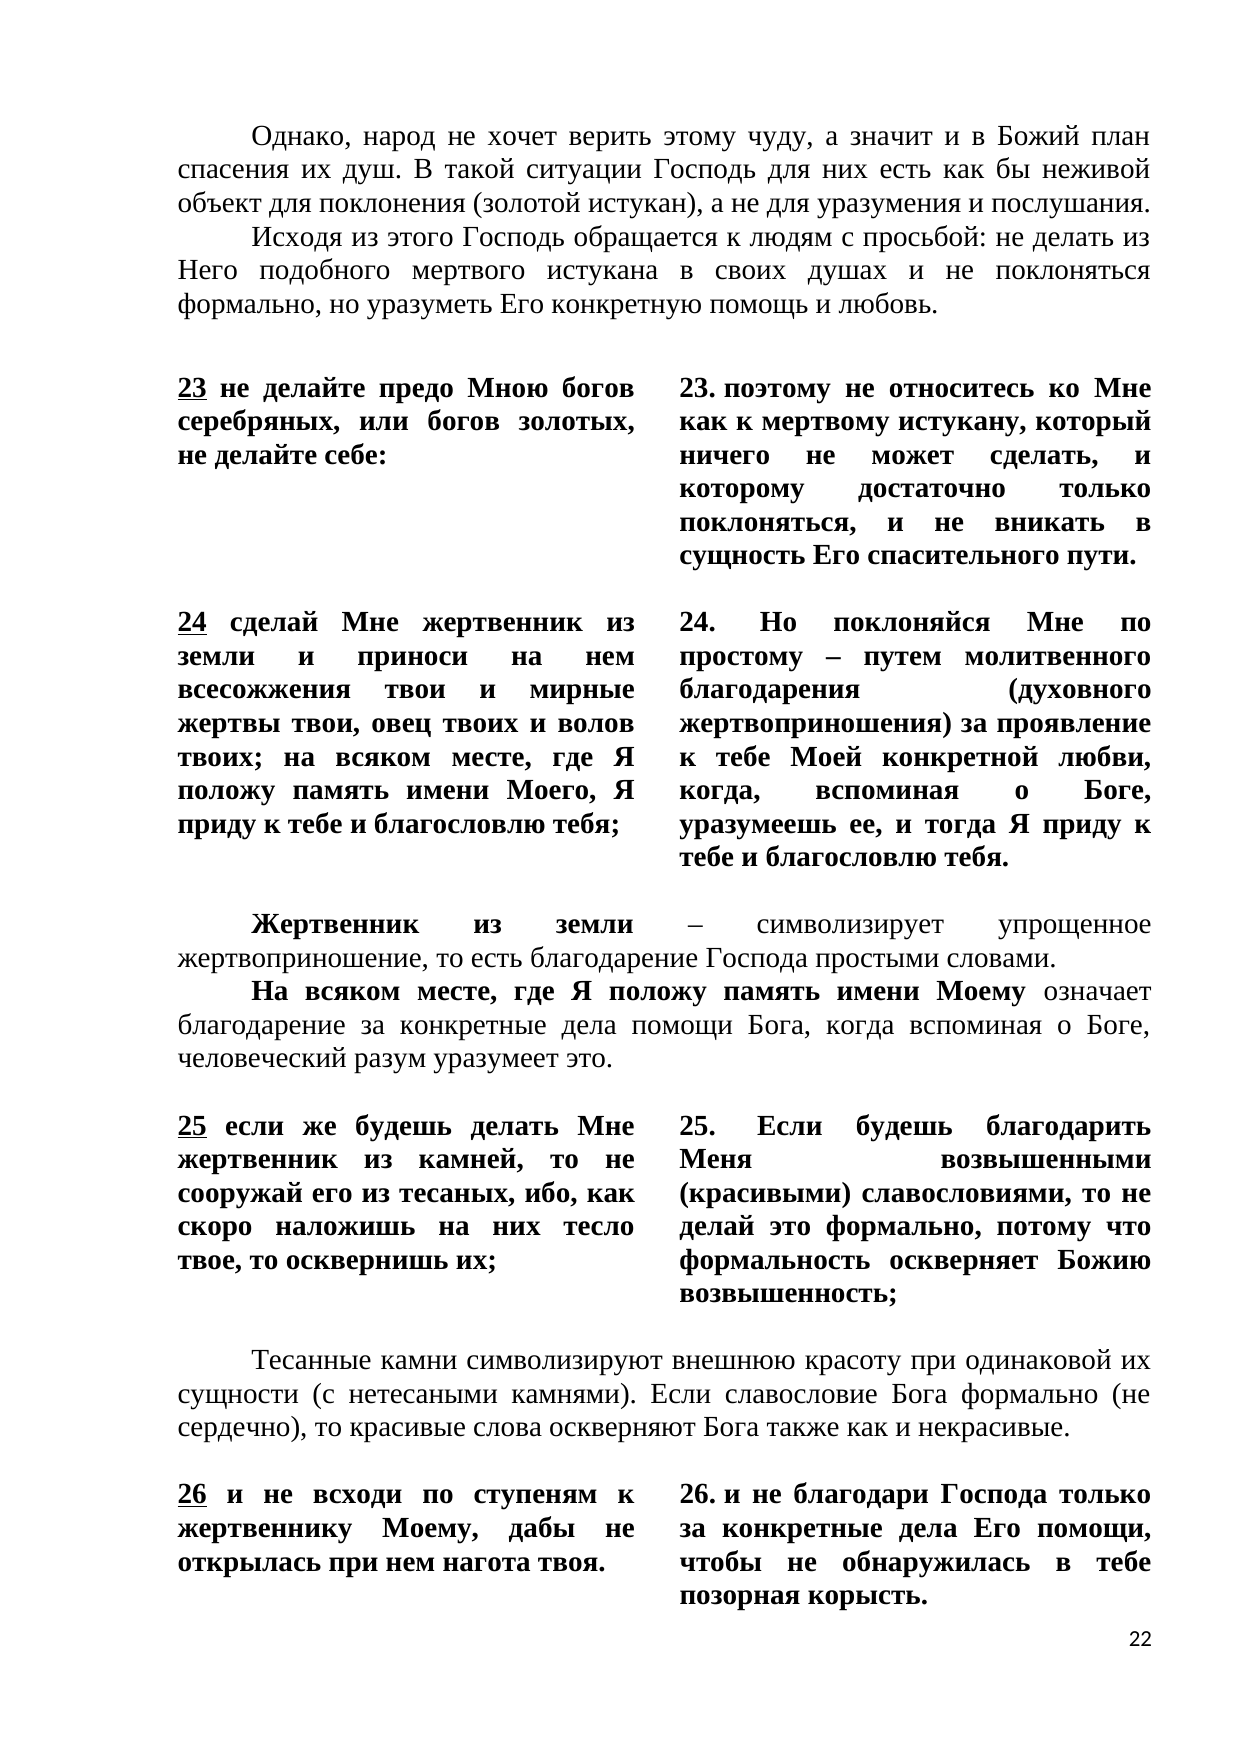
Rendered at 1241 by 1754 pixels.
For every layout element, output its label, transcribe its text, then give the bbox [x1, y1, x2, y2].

text Однако, народ не хочет верить этому чуду, а значит и в Божий план спасения их душ. В такой ситуации Господь для них есть как бы неживой объект для поклонения (золотой истукан), а не для уразумения и послушания. [177, 118, 1152, 219]
table_header Если будешь благодарить Меня возвышенными (красивыми) славословиями, то не делай это формально, потому что формальность оскверняет Божию возвышенность; [664, 1108, 1163, 1309]
text На всяком месте, где Я положу память имени Моему означает благодарение за конкретные дела помощи Бога, когда вспоминая о Боге, человеческий разум уразумеет это. [177, 973, 1152, 1074]
table_header поэтому не относитесь ко Мне как к мертвому истукану, который ничего не может сделать, и которому достаточно только поклоняться, и не вникать в сущность Его спасительного пути. [664, 370, 1163, 604]
table_cell Но поклоняйся Мне по простому – путем молитвенного благодарения (духовного жертвоприношения) за проявление к тебе Моей конкретной любви, когда, вспоминая о Боге, уразумеешь ее, и тогда Я приду к тебе и благословлю тебя. [664, 605, 1163, 906]
table_header 25 если же будешь делать Мне жертвенник из камней, то не сооружай его из тесаных, ибо, как скоро наложишь на них тесло твое, то осквернишь их; [166, 1108, 664, 1309]
text Исходя из этого Господь обращается к людям с просьбой: не делать из Него подобного мертвого истукана в своих душах и не поклоняться формально, но уразуметь Его конкретную помощь и любовь. [177, 219, 1152, 319]
table_header и не благодари Господа только за конкретные дела Его помощи, чтобы не обнаружилась в тебе позорная корысть. [664, 1477, 1163, 1611]
table_header 26 и не всходи по ступеням к жертвеннику Моему, дабы не открылась при нем нагота твоя. [166, 1477, 664, 1611]
text Жертвенник из земли – символизирует упрощенное жертвоприношение, то есть благодарение Господа простыми словами. [177, 906, 1152, 973]
table_cell 24 сделай Мне жертвенник из земли и приноси на нем всесожжения твои и мирные жертвы твои, овец твоих и волов твоих; на всяком месте, где Я положу память имени Моего, Я приду к тебе и благословлю тебя; [166, 605, 664, 906]
table_header 23 не делайте предо Мною богов серебряных, или богов золотых, не делайте себе: [166, 370, 664, 604]
text Тесанные камни символизируют внешнюю красоту при одинаковой их сущности (с нетесаными камнями). Если славословие Бога формально (не сердечно), то красивые слова оскверняют Бога также как и некрасивые. [177, 1342, 1152, 1443]
